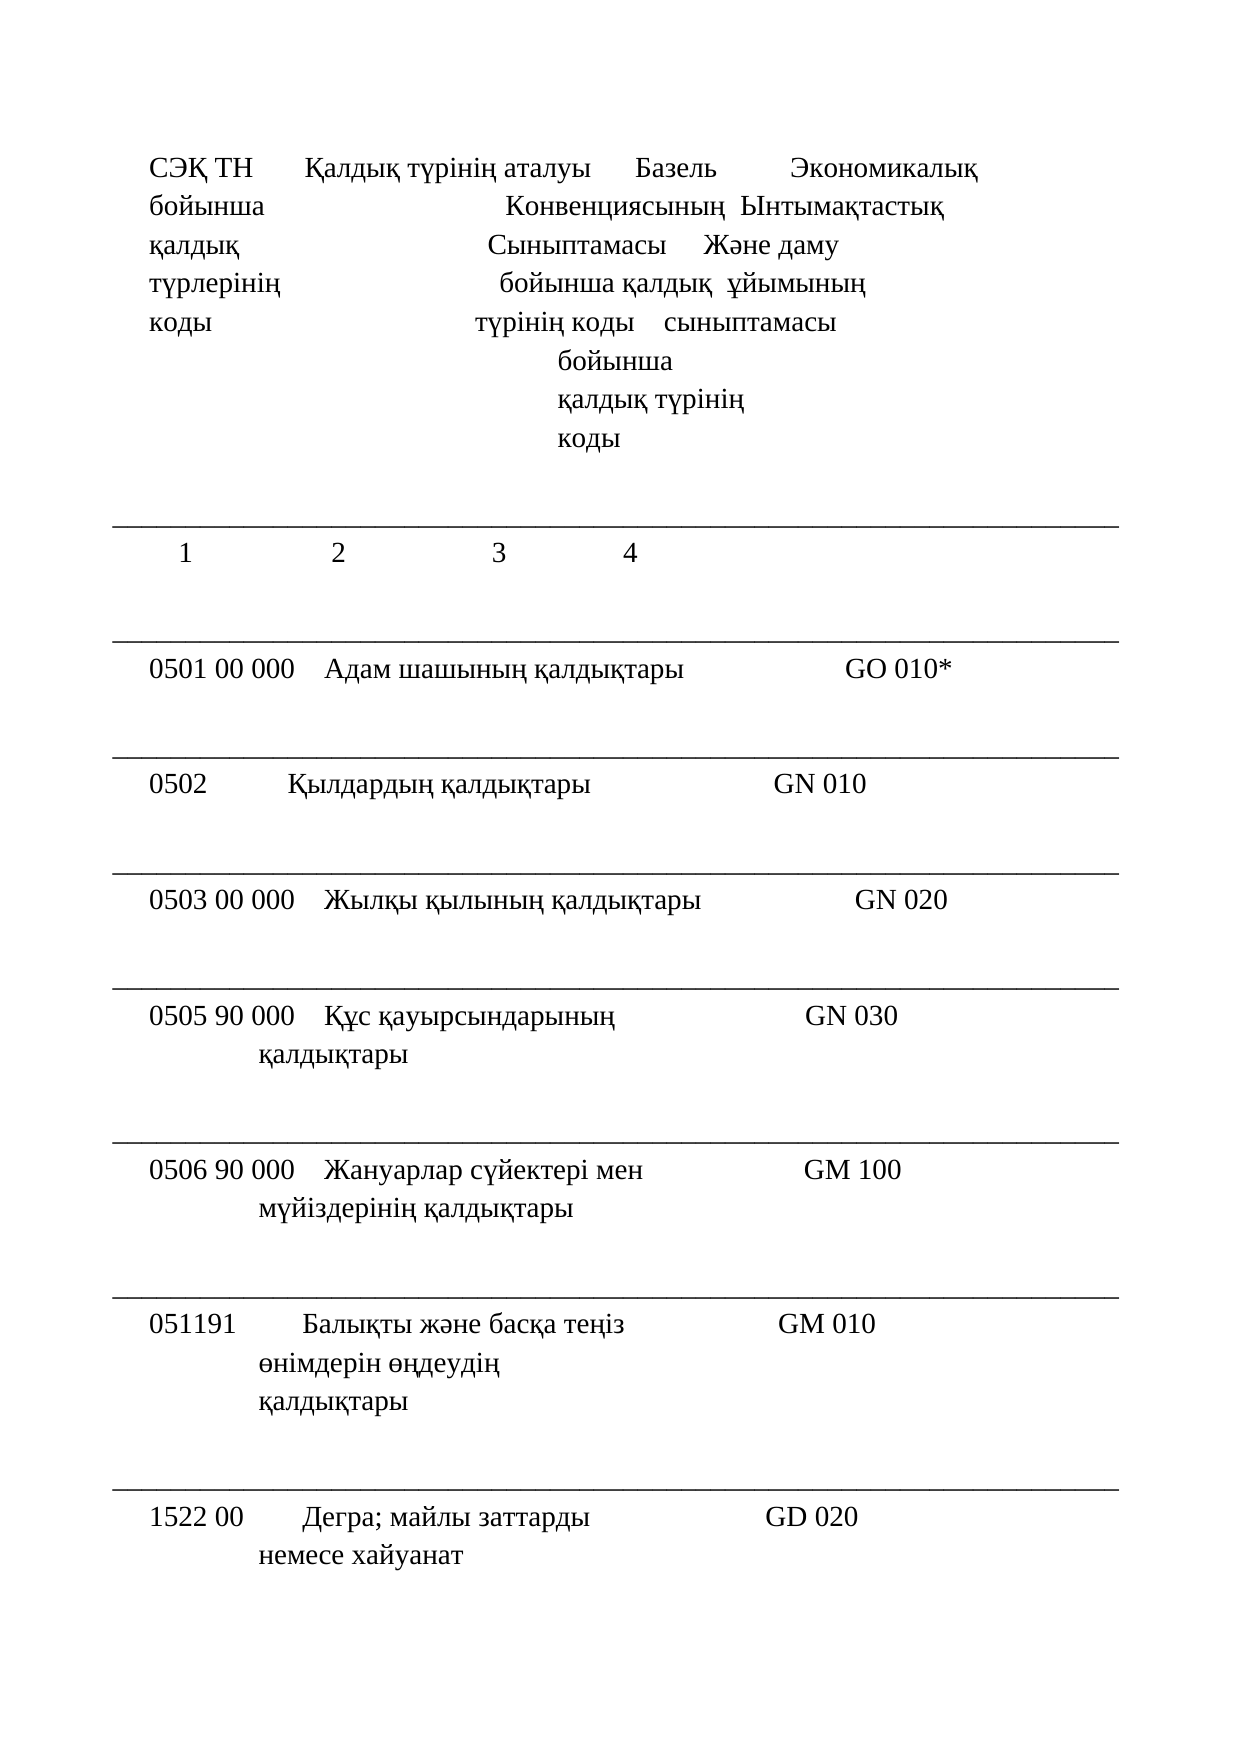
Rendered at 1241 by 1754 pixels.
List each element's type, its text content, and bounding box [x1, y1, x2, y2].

text 1 2 3 4 [112, 535, 1128, 569]
text немесе хайуанат [112, 1537, 1128, 1571]
text _____________________________________________________________________ [112, 1229, 1128, 1301]
text бойынша [112, 343, 1128, 376]
text 0506 90 000 Жануарлар сүйектерi мен GM 100 [112, 1152, 1128, 1186]
text _____________________________________________________________________ [112, 805, 1128, 877]
text _____________________________________________________________________ [112, 689, 1128, 762]
text 051191 Балықты және басқа теңiз GM 010 [112, 1306, 1128, 1340]
text мүйiздерiнiң қалдықтары [112, 1191, 1128, 1224]
text _____________________________________________________________________ [112, 574, 1128, 646]
text түрлерінің бойынша қалдық ұйымының [112, 266, 1128, 299]
text 0501 00 000 Адам шашының қалдықтары GO 010* [112, 651, 1128, 684]
text _____________________________________________________________________ [112, 458, 1128, 530]
text 0502 Қылдардың қалдықтары GN 010 [112, 767, 1128, 800]
text _____________________________________________________________________ [112, 1075, 1128, 1147]
text коды түрінің коды сыныптамасы [112, 304, 1128, 338]
text 0503 00 000 Жылқы қылының қалдықтары GN 020 [112, 882, 1128, 916]
text қалдықтары [112, 1036, 1128, 1070]
text 1522 00 Дегра; майлы заттарды GD 020 [112, 1499, 1128, 1532]
text СЭҚ ТН Қалдық түрінің аталуы Базель Экономикалық [112, 150, 1128, 183]
text 0505 90 000 Құс қауырсындарының GN 030 [112, 998, 1128, 1031]
text _____________________________________________________________________ [112, 921, 1128, 993]
text өнiмдерiн өңдеудiң [112, 1345, 1128, 1378]
text бойынша Конвенциясының Ынтымақтастық [112, 188, 1128, 222]
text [112, 1422, 1128, 1494]
text қалдықтары [112, 1383, 1128, 1417]
text қалдық түрінің [112, 381, 1128, 415]
text қалдық Сыныптамасы Және даму [112, 227, 1128, 261]
text коды [112, 420, 1128, 453]
